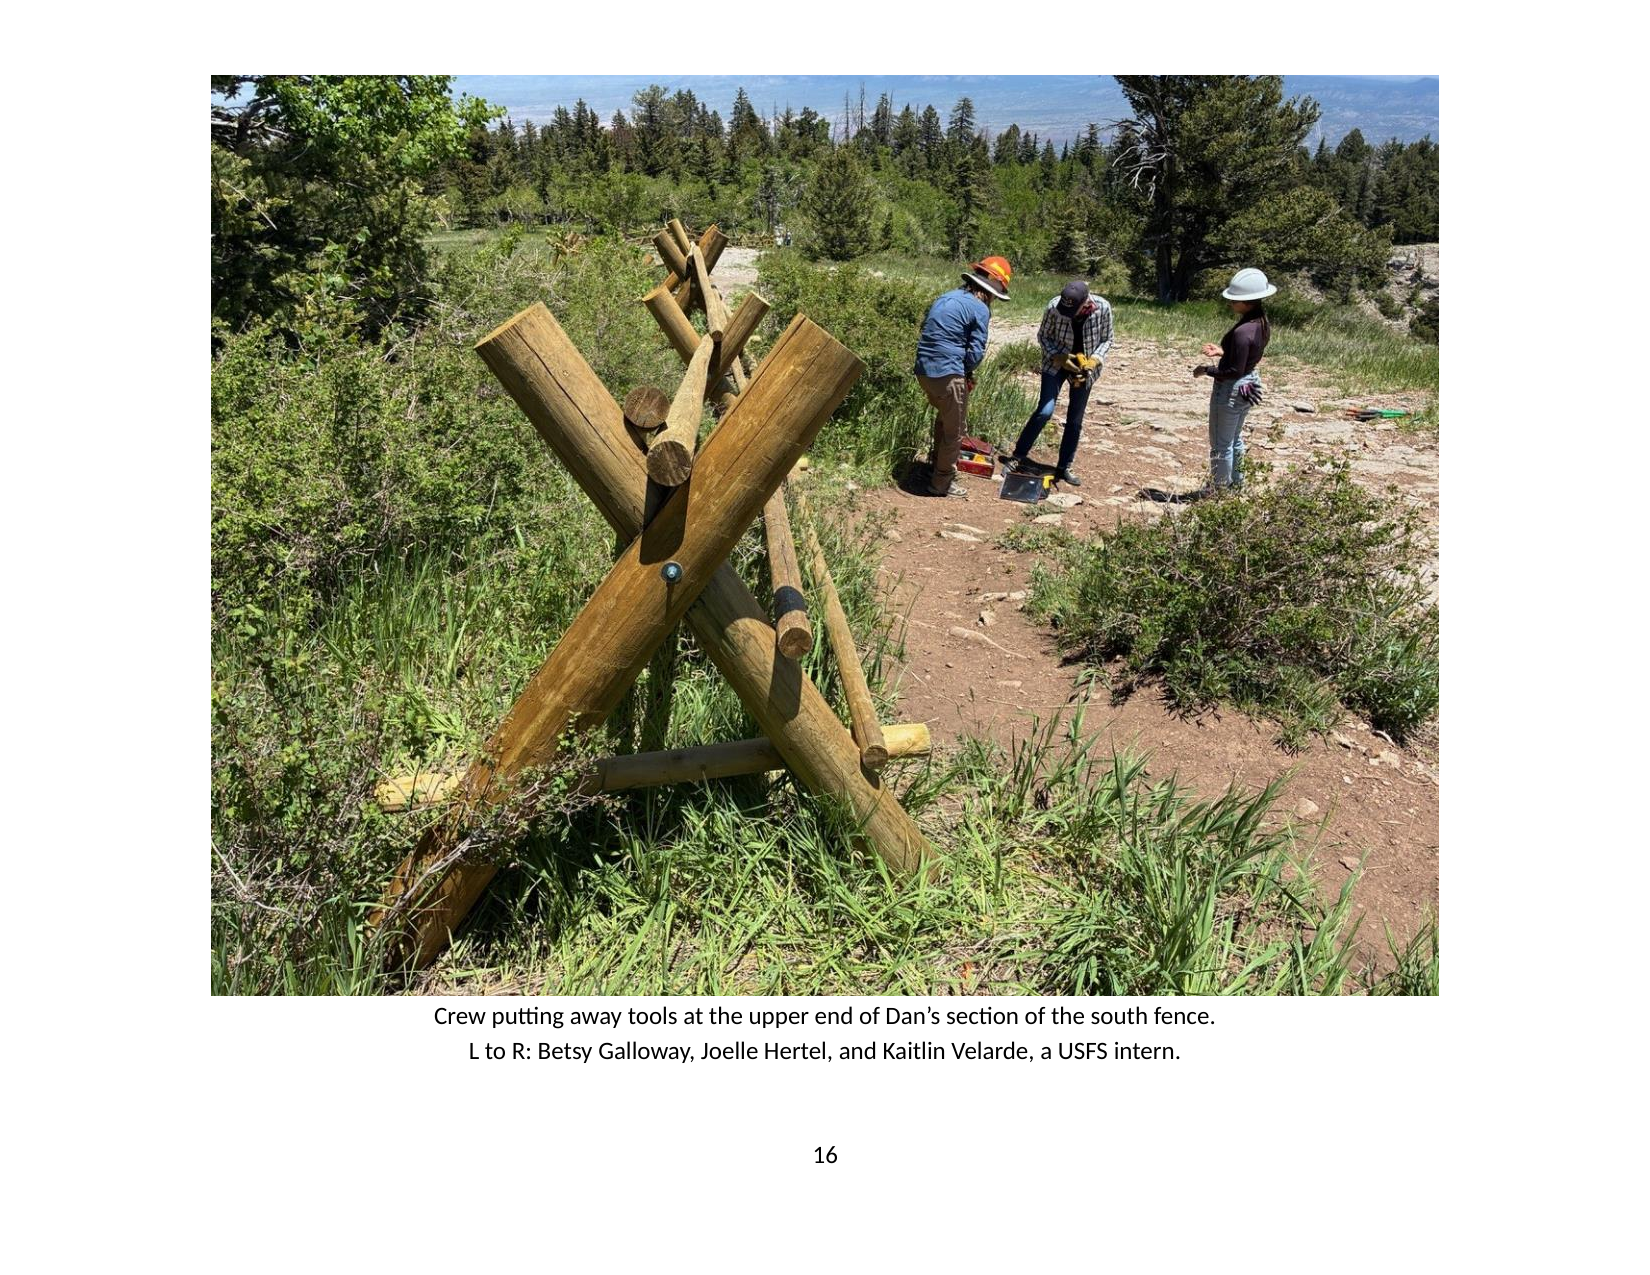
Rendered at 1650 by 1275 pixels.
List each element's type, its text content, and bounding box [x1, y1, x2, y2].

picture [211, 75, 1439, 996]
text L to R: Betsy Galloway, Joelle Hertel, and Kaitlin Velarde, a USFS intern. [75, 1036, 1575, 1066]
text Crew putting away tools at the upper end of Dan’s section of the south fence. [75, 1001, 1575, 1031]
